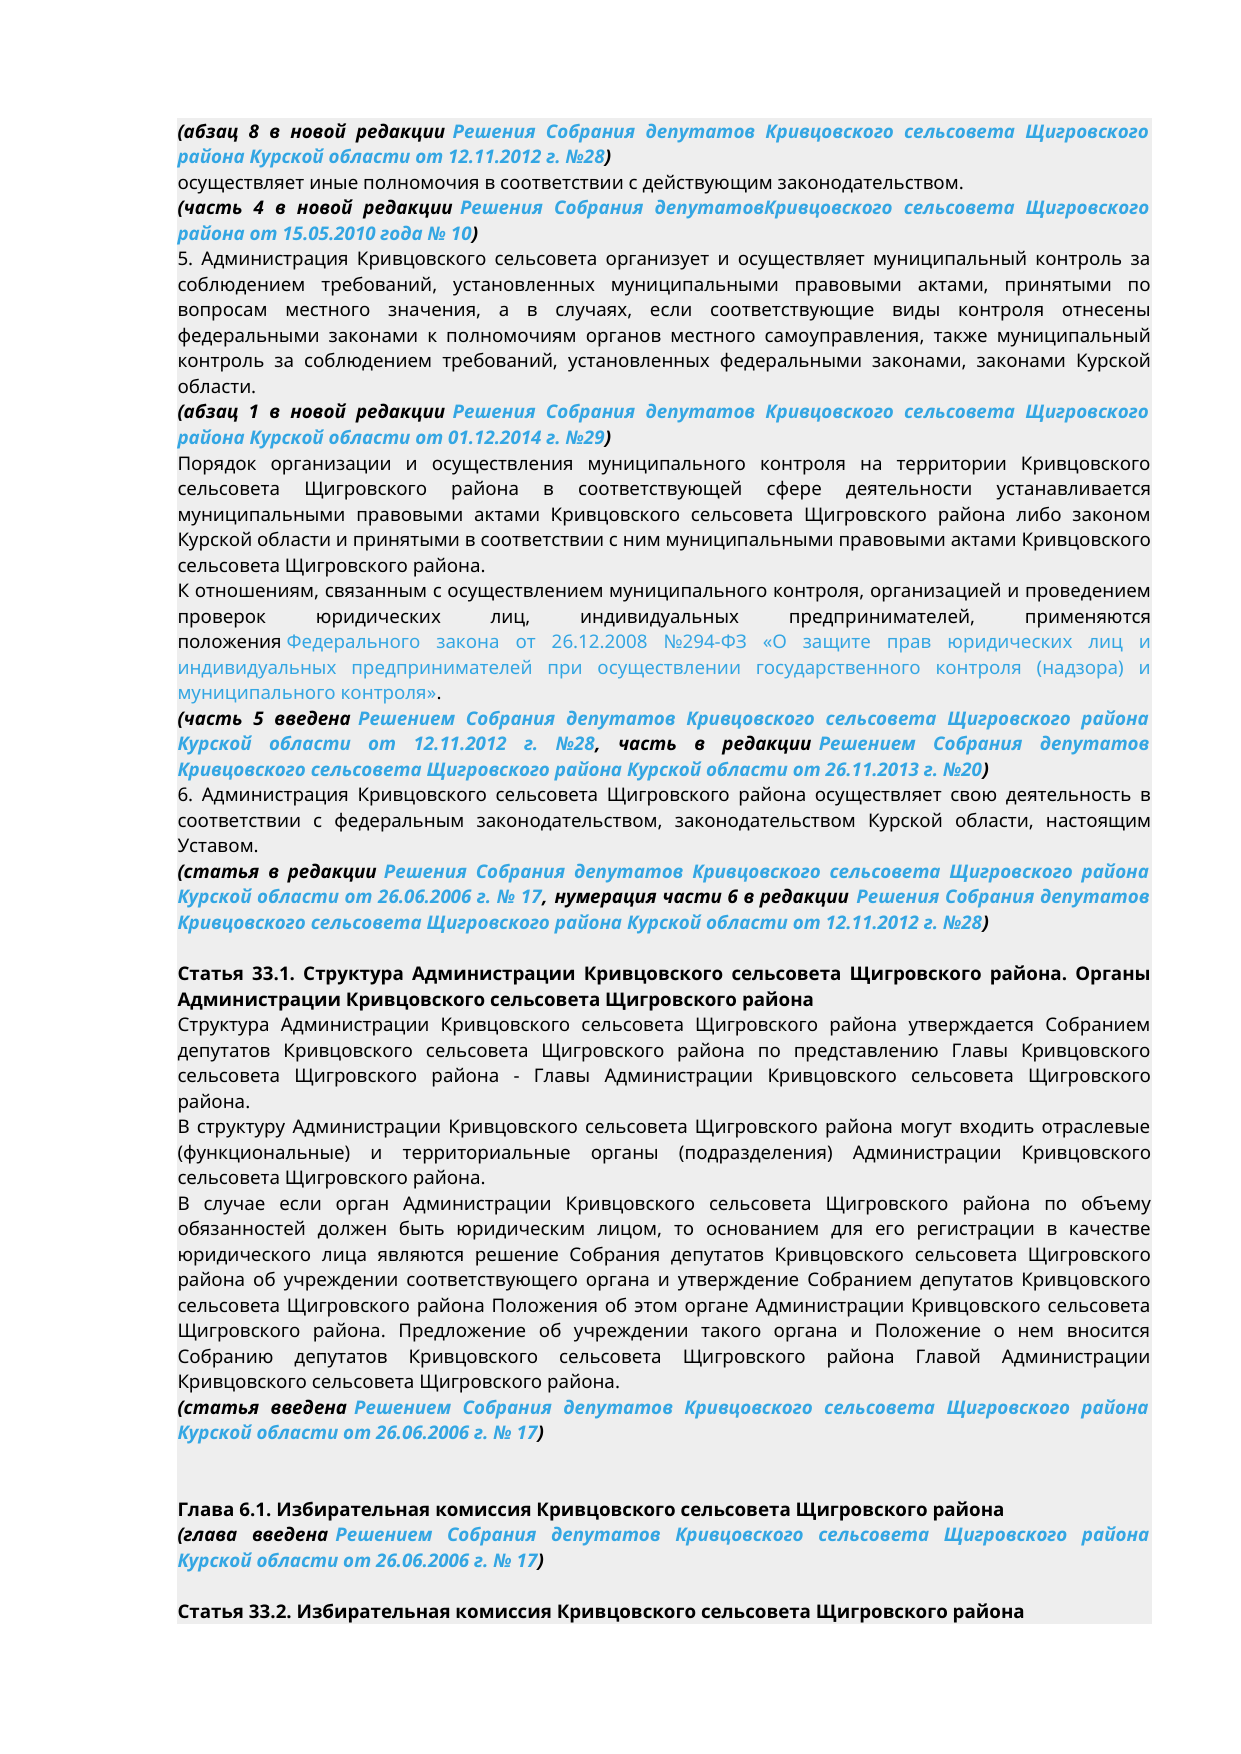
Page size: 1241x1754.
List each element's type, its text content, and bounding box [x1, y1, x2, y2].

text (абзац 1 в новой редакции Решения Собрания депутатов Кривцовского сельсовета Щигровского района Курской области от 01.12.2014 г. №29) [177, 399, 1152, 450]
text Структура Администрации Кривцовского сельсовета Щигровского района утверждается Собранием депутатов Кривцовского сельсовета Щигровского района по представлению Главы Кривцовского сельсовета Щигровского района - Главы Администрации Кривцовского сельсовета Щигровского района. [177, 1011, 1152, 1113]
text 6. Администрация Кривцовского сельсовета Щигровского района осуществляет свою деятельность в соответствии с федеральным законодательством, законодательством Курской области, настоящим Уставом. [177, 782, 1152, 858]
text (статья введена Решением Собрания депутатов Кривцовского сельсовета Щигровского района Курской области от 26.06.2006 г. № 17) [177, 1394, 1152, 1445]
text Статья 33.2. Избирательная комиссия Кривцовского сельсовета Щигровского района [177, 1598, 1152, 1624]
text Порядок организации и осуществления муниципального контроля на территории Кривцовского сельсовета Щигровского района в соответствующей сфере деятельности устанавливается муниципальными правовыми актами Кривцовского сельсовета Щигровского района либо законом Курской области и принятыми в соответствии с ним муниципальными правовыми актами Кривцовского сельсовета Щигровского района. [177, 450, 1152, 577]
text (глава введена Решением Собрания депутатов Кривцовского сельсовета Щигровского района Курской области от 26.06.2006 г. № 17) [177, 1522, 1152, 1573]
text Статья 33.1. Структура Администрации Кривцовского сельсовета Щигровского района. Органы Администрации Кривцовского сельсовета Щигровского района [177, 960, 1152, 1011]
text В случае если орган Администрации Кривцовского сельсовета Щигровского района по объему обязанностей должен быть юридическим лицом, то основанием для его регистрации в качестве юридического лица являются решение Собрания депутатов Кривцовского сельсовета Щигровского района об учреждении соответствующего органа и утверждение Собранием депутатов Кривцовского сельсовета Щигровского района Положения об этом органе Администрации Кривцовского сельсовета Щигровского района. Предложение об учреждении такого органа и Положение о нем вносится Собранию депутатов Кривцовского сельсовета Щигровского района Главой Администрации Кривцовского сельсовета Щигровского района. [177, 1190, 1152, 1394]
text Глава 6.1. Избирательная комиссия Кривцовского сельсовета Щигровского района [177, 1496, 1152, 1522]
text К отношениям, связанным с осуществлением муниципального контроля, организацией и проведением проверок юридических лиц, индивидуальных предпринимателей, применяются положения Федерального закона от 26.12.2008 №294-ФЗ «О защите прав юридических лиц и индивидуальных предпринимателей при осуществлении государственного контроля (надзора) и муниципального контроля». [177, 577, 1152, 705]
text 5. Администрация Кривцовского сельсовета организует и осуществляет муниципальный контроль за соблюдением требований, установленных муниципальными правовыми актами, принятыми по вопросам местного значения, а в случаях, если соответствующие виды контроля отнесены федеральными законами к полномочиям органов местного самоуправления, также муниципальный контроль за соблюдением требований, установленных федеральными законами, законами Курской области. [177, 246, 1152, 399]
text осуществляет иные полномочия в соответствии с действующим законодательством. [177, 169, 1152, 195]
text В структуру Администрации Кривцовского сельсовета Щигровского района могут входить отраслевые (функциональные) и территориальные органы (подразделения) Администрации Кривцовского сельсовета Щигровского района. [177, 1113, 1152, 1190]
text (статья в редакции Решения Собрания депутатов Кривцовского сельсовета Щигровского района Курской области от 26.06.2006 г. № 17, нумерация части 6 в редакции Решения Собрания депутатов Кривцовского сельсовета Щигровского района Курской области от 12.11.2012 г. №28) [177, 858, 1152, 935]
text (часть 4 в новой редакции Решения Собрания депутатовКривцовского сельсовета Щигровского района от 15.05.2010 года № 10) [177, 195, 1152, 246]
text (абзац 8 в новой редакции Решения Собрания депутатов Кривцовского сельсовета Щигровского района Курской области от 12.11.2012 г. №28) [177, 118, 1152, 169]
text (часть 5 введена Решением Собрания депутатов Кривцовского сельсовета Щигровского района Курской области от 12.11.2012 г. №28, часть в редакции Решением Собрания депутатов Кривцовского сельсовета Щигровского района Курской области от 26.11.2013 г. №20) [177, 705, 1152, 782]
